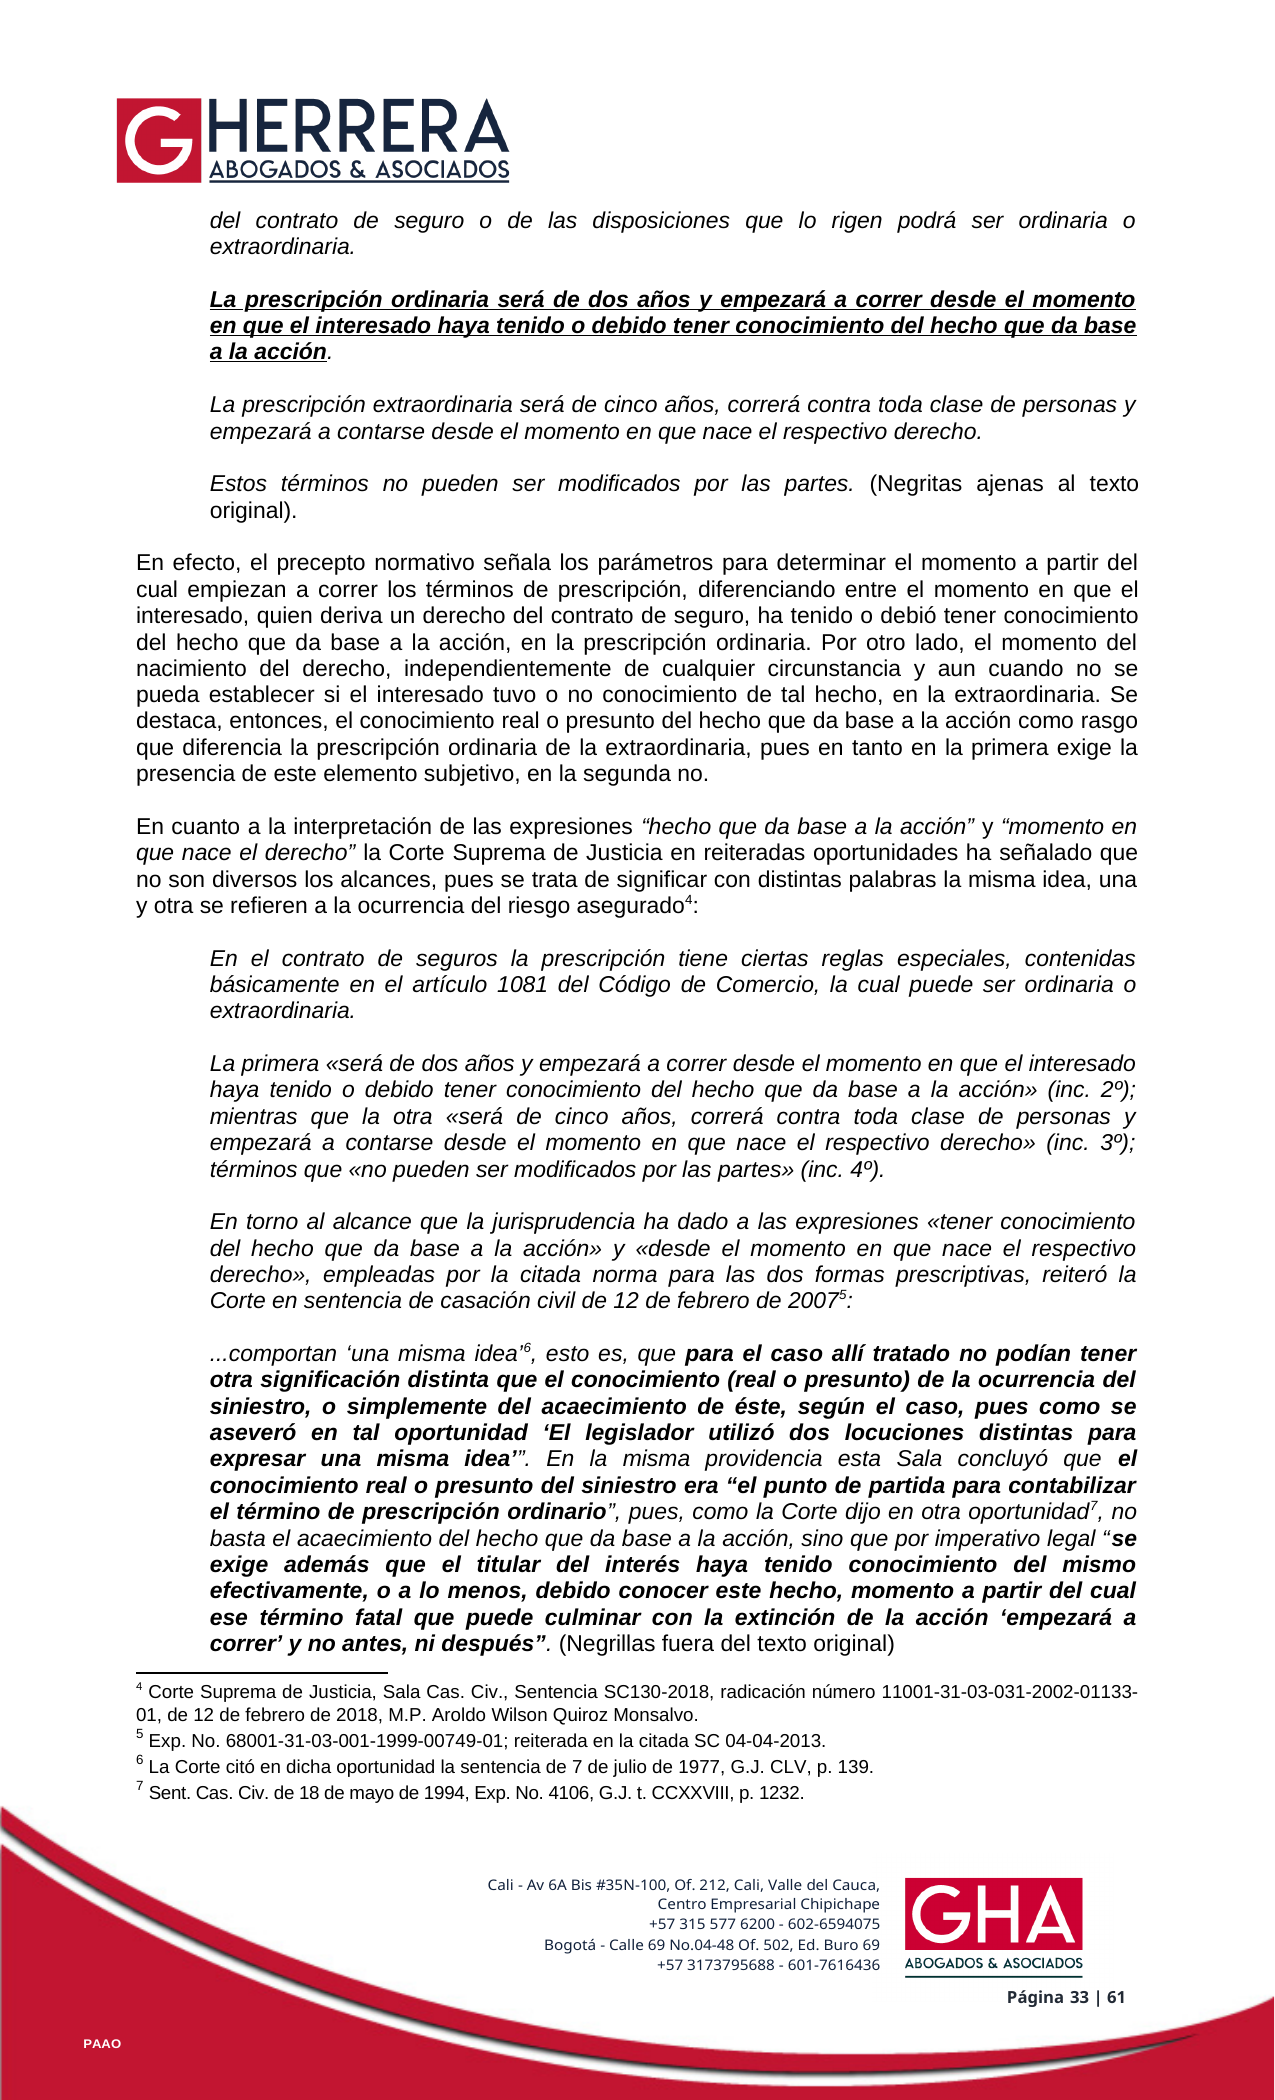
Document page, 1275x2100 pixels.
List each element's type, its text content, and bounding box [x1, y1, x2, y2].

text La prescripción ordinaria será de dos años y empezará a correr desde el momento en que el interesado haya tenido o debido tener conocimiento del hecho que da base a la acción. [209, 286, 1139, 365]
picture [601, 1793, 610, 1798]
picture [96, 75, 529, 206]
text La primera «será de dos años y empezará a correr desde el momento en que el interesado haya tenido o debido tener conocimiento del hecho que da base a la acción» (inc. 2º); mientras que la otra «será de cinco años, correrá contra toda clase de personas y empezará a contarse desde el momento en que nace el respectivo derecho» (inc. 3º); términos que «no pueden ser modificados por las partes» (inc. 4º). [209, 1050, 1139, 1182]
text En efecto, el precepto normativo señala los parámetros para determinar el momento a partir del cual empiezan a correr los términos de prescripción, diferenciando entre el momento en que el interesado, quien deriva un derecho del contrato de seguro, ha tenido o debió tener conocimiento del hecho que da base a la acción, en la prescripción ordinaria. Por otro lado, el momento del nacimiento del derecho, independientemente de cualquier circunstancia y aun cuando no se pueda establecer si el interesado tuvo o no conocimiento de tal hecho, en la extraordinaria. Se destaca, entonces, el conocimiento real o presunto del hecho que da base a la acción como rasgo que diferencia la prescripción ordinaria de la extraordinaria, pues en tanto en la primera exige la presencia de este elemento subjetivo, en la segunda no. [136, 549, 1139, 787]
text En cuanto a la interpretación de las expresiones “hecho que da base a la acción” y “momento en que nace el derecho” la Corte Suprema de Justicia en reiteradas oportunidades ha señalado que no son diversos los alcances, pues se trata de significar con distintas palabras la misma idea, una y otra se refieren a la ocurrencia del riesgo asegurado: [136, 813, 1139, 918]
text ...comportan ‘una misma idea’, esto es, que para el caso allí tratado no podían tener otra significación distinta que el conocimiento (real o presunto) de la ocurrencia del siniestro, o simplemente del acaecimiento de éste, según el caso, pues como se aseveró en tal oportunidad ‘El legislador utilizó dos locuciones distintas para expresar una misma idea’”. En la misma providencia esta Sala concluyó que el conocimiento real o presunto del siniestro era “el punto de partida para contabilizar el término de prescripción ordinario”, pues, como la Corte dijo en otra oportunidad, no basta el acaecimiento del hecho que da base a la acción, sino que por imperativo legal “se exige además que el titular del interés haya tenido conocimiento del mismo efectivamente, o a lo menos, debido conocer este hecho, momento a partir del cual ese término fatal que puede culminar con la extinción de la acción ‘empezará a correr’ y no antes, ni después”. (Negrillas fuera del texto original) [209, 1340, 1139, 1656]
text La prescripción extraordinaria será de cinco años, correrá contra toda clase de personas y empezará a contarse desde el momento en que nace el respectivo derecho. [209, 391, 1139, 444]
text En el contrato de seguros la prescripción tiene ciertas reglas especiales, contenidas básicamente en el artículo 1081 del Código de Comercio, la cual puede ser ordinaria o extraordinaria. [209, 945, 1139, 1024]
text En torno al alcance que la jurisprudencia ha dado a las expresiones «tener conocimiento del hecho que da base a la acción» y «desde el momento en que nace el respectivo derecho», empleadas por la citada norma para las dos formas prescriptivas, reiteró la Corte en sentencia de casación civil de 12 de febrero de 2007: [209, 1208, 1139, 1314]
picture [0, 1793, 1275, 2100]
text Estos términos no pueden ser modificados por las partes. (Negritas ajenas al texto original). [209, 470, 1139, 523]
